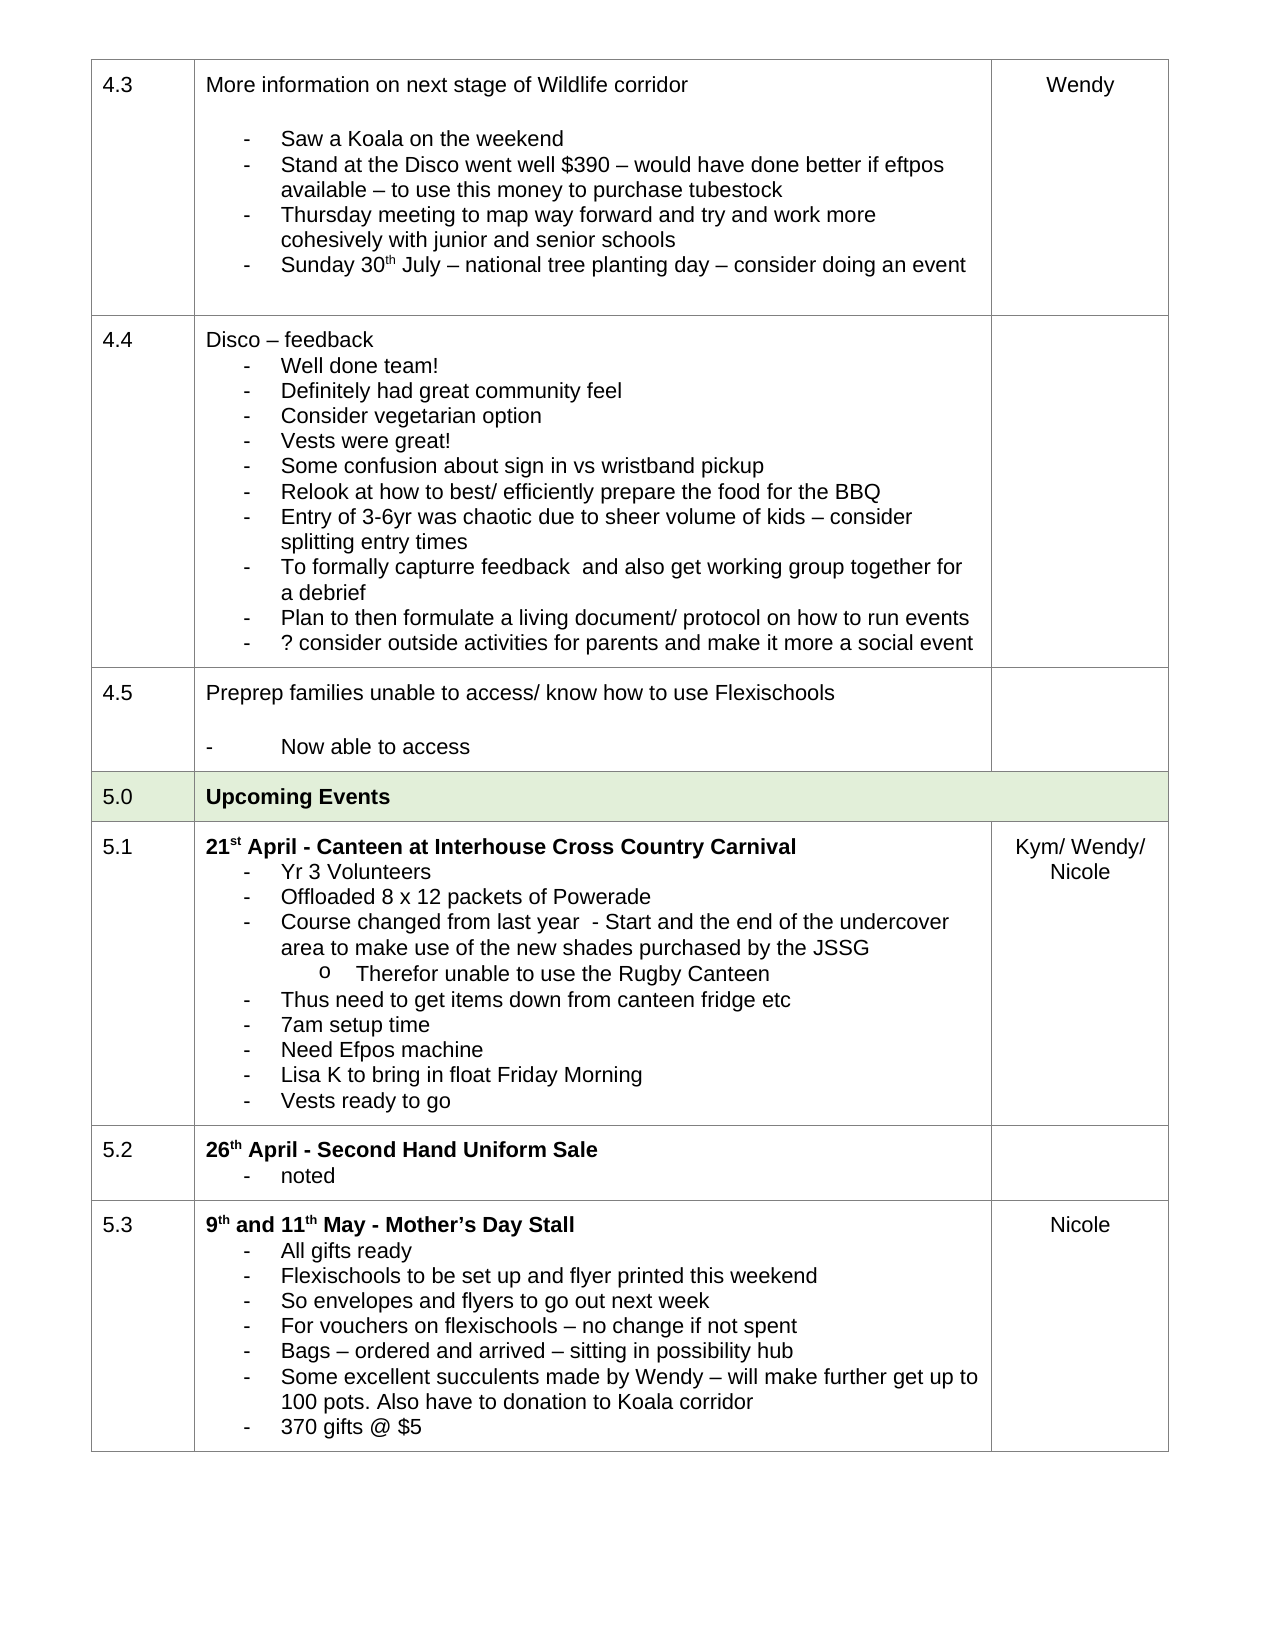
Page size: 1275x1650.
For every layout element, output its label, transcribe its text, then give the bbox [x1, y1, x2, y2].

table_cell 5.1 [92, 822, 194, 1124]
table_cell [992, 1126, 1168, 1199]
table_cell 4.4 [92, 316, 194, 667]
table_cell Upcoming Events [195, 772, 1168, 821]
table_cell 5.3 [92, 1201, 194, 1451]
table_cell Nicole [992, 1201, 1168, 1451]
table_cell More information on next stage of Wildlife corridor Saw a Koala on the weekend Stand at the Disco went well $390 – would have done better if eftpos available – to use this money to purchase tubestock Thursday meeting to map way forward and try and work more cohesively with junior and senior schools Sunday 30th July – national tree planting day – consider doing an event [195, 60, 991, 314]
table_cell 4.3 [92, 60, 194, 314]
table_cell 5.0 [92, 772, 194, 821]
table_cell Kym/ Wendy/ Nicole [992, 822, 1168, 1124]
table_cell Preprep families unable to access/ know how to use Flexischools Now able to access [195, 668, 991, 771]
table_cell 4.5 [92, 668, 194, 771]
table_cell 5.2 [92, 1126, 194, 1199]
table_cell 9th and 11th May - Mother’s Day Stall All gifts ready Flexischools to be set up and flyer printed this weekend So envelopes and flyers to go out next week For vouchers on flexischools – no change if not spent Bags – ordered and arrived – sitting in possibility hub Some excellent succulents made by Wendy – will make further get up to 100 pots. Also have to donation to Koala corridor 370 gifts @ $5 [195, 1201, 991, 1451]
table_cell [992, 668, 1168, 771]
table_cell 26th April - Second Hand Uniform Sale noted [195, 1126, 991, 1199]
table_cell Wendy [992, 60, 1168, 314]
table_cell Disco – feedback Well done team! Definitely had great community feel Consider vegetarian option Vests were great! Some confusion about sign in vs wristband pickup Relook at how to best/ efficiently prepare the food for the BBQ Entry of 3-6yr was chaotic due to sheer volume of kids – consider splitting entry times To formally capturre feedback and also get working group together for a debrief Plan to then formulate a living document/ protocol on how to run events ? consider outside activities for parents and make it more a social event [195, 316, 991, 667]
table_cell 21st April - Canteen at Interhouse Cross Country Carnival Yr 3 Volunteers Offloaded 8 x 12 packets of Powerade Course changed from last year - Start and the end of the undercover area to make use of the new shades purchased by the JSSG Therefor unable to use the Rugby Canteen Thus need to get items down from canteen fridge etc 7am setup time Need Efpos machine Lisa K to bring in float Friday Morning Vests ready to go [195, 822, 991, 1124]
table_cell [992, 316, 1168, 667]
